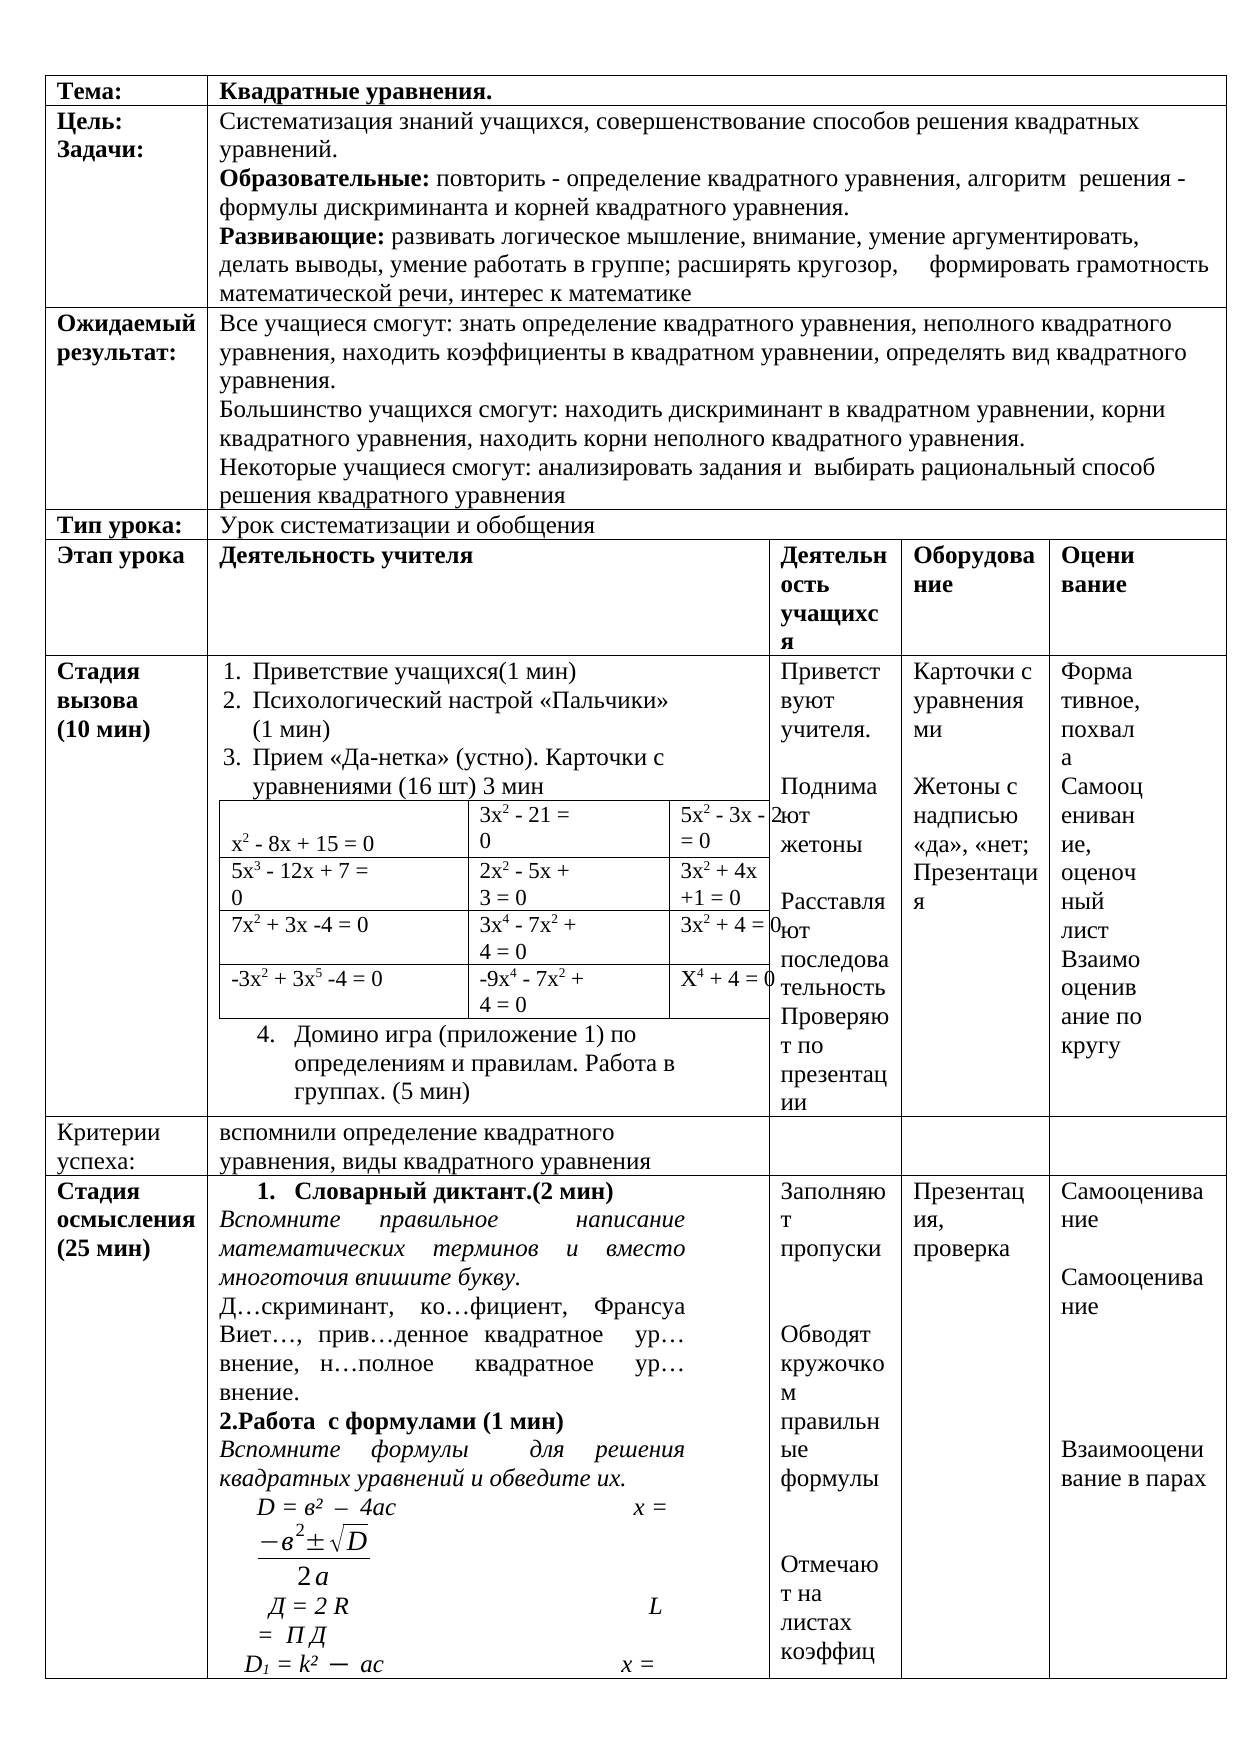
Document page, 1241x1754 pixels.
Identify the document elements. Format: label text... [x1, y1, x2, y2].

table_cell Оценивание [1050, 540, 1226, 655]
table_cell Стадия вызова (10 мин) [46, 656, 207, 1116]
table_cell [902, 1117, 1049, 1175]
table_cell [46, 1176, 207, 1677]
table_cell Цель: Задачи: [46, 106, 207, 307]
table_cell Оборудование [902, 540, 1049, 655]
table_cell Приветствие учащихся(1 мин) Психологический настрой «Пальчики» (1 мин) Прием «Да-нетка» (устно). Карточки с уравнениями (16 шт) 3 мин Домино игра (приложение 1) по определениям и правилам. Работа в группах. (5 мин) [208, 656, 769, 1116]
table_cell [770, 1176, 901, 1677]
table_cell [1050, 1117, 1226, 1175]
table_cell Тема: [46, 76, 207, 105]
table_cell Ожидаемый результат: [46, 308, 207, 509]
table_cell Этап урока [46, 540, 207, 655]
table_cell Систематизация знаний учащихся, совершенствование способов решения квадратных уравнений. Образовательные: повторить - определение квадратного уравнения, алгоритм решения - формулы дискриминанта и корней квадратного уравнения. Развивающие: развивать логическое мышление, внимание, умение аргументировать, делать выводы, умение работать в группе; расширять кругозор, формировать грамотность математической речи, интерес к математике [208, 106, 1226, 307]
table_cell Формативное, похвала Самооценивание, оценочный лист Взаимооценивание по кругу [1050, 656, 1226, 1116]
table_cell Урок систематизации и обобщения [208, 510, 1226, 539]
table_cell Деятельность учащихся [770, 540, 901, 655]
table_cell вспомнили определение квадратного уравнения, виды квадратного уравнения [208, 1117, 769, 1175]
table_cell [902, 1176, 1049, 1677]
table_cell Критерии успеха: [46, 1117, 207, 1175]
table_cell [770, 1117, 901, 1175]
table_cell Карточки с уравнениями Жетоны с надписью «да», «нет; Презентация [902, 656, 1049, 1116]
table_cell Приветствуют учителя. Поднимают жетоны Расставляют последовательность Проверяют по презентации [770, 656, 901, 1116]
table_cell Деятельность учителя [208, 540, 769, 655]
table_cell Все учащиеся смогут: знать определение квадратного уравнения, неполного квадратного уравнения, находить коэффициенты в квадратном уравнении, определять вид квадратного уравнения. Большинство учащихся смогут: находить дискриминант в квадратном уравнении, корни квадратного уравнения, находить корни неполного квадратного уравнения. Некоторые учащиеся смогут: анализировать задания и выбирать рациональный способ решения квадратного уравнения [208, 308, 1226, 509]
table_cell Квадратные уравнения. [208, 76, 1226, 105]
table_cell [1050, 1176, 1226, 1677]
table_cell Тип урока: [46, 510, 207, 539]
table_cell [208, 1176, 769, 1677]
